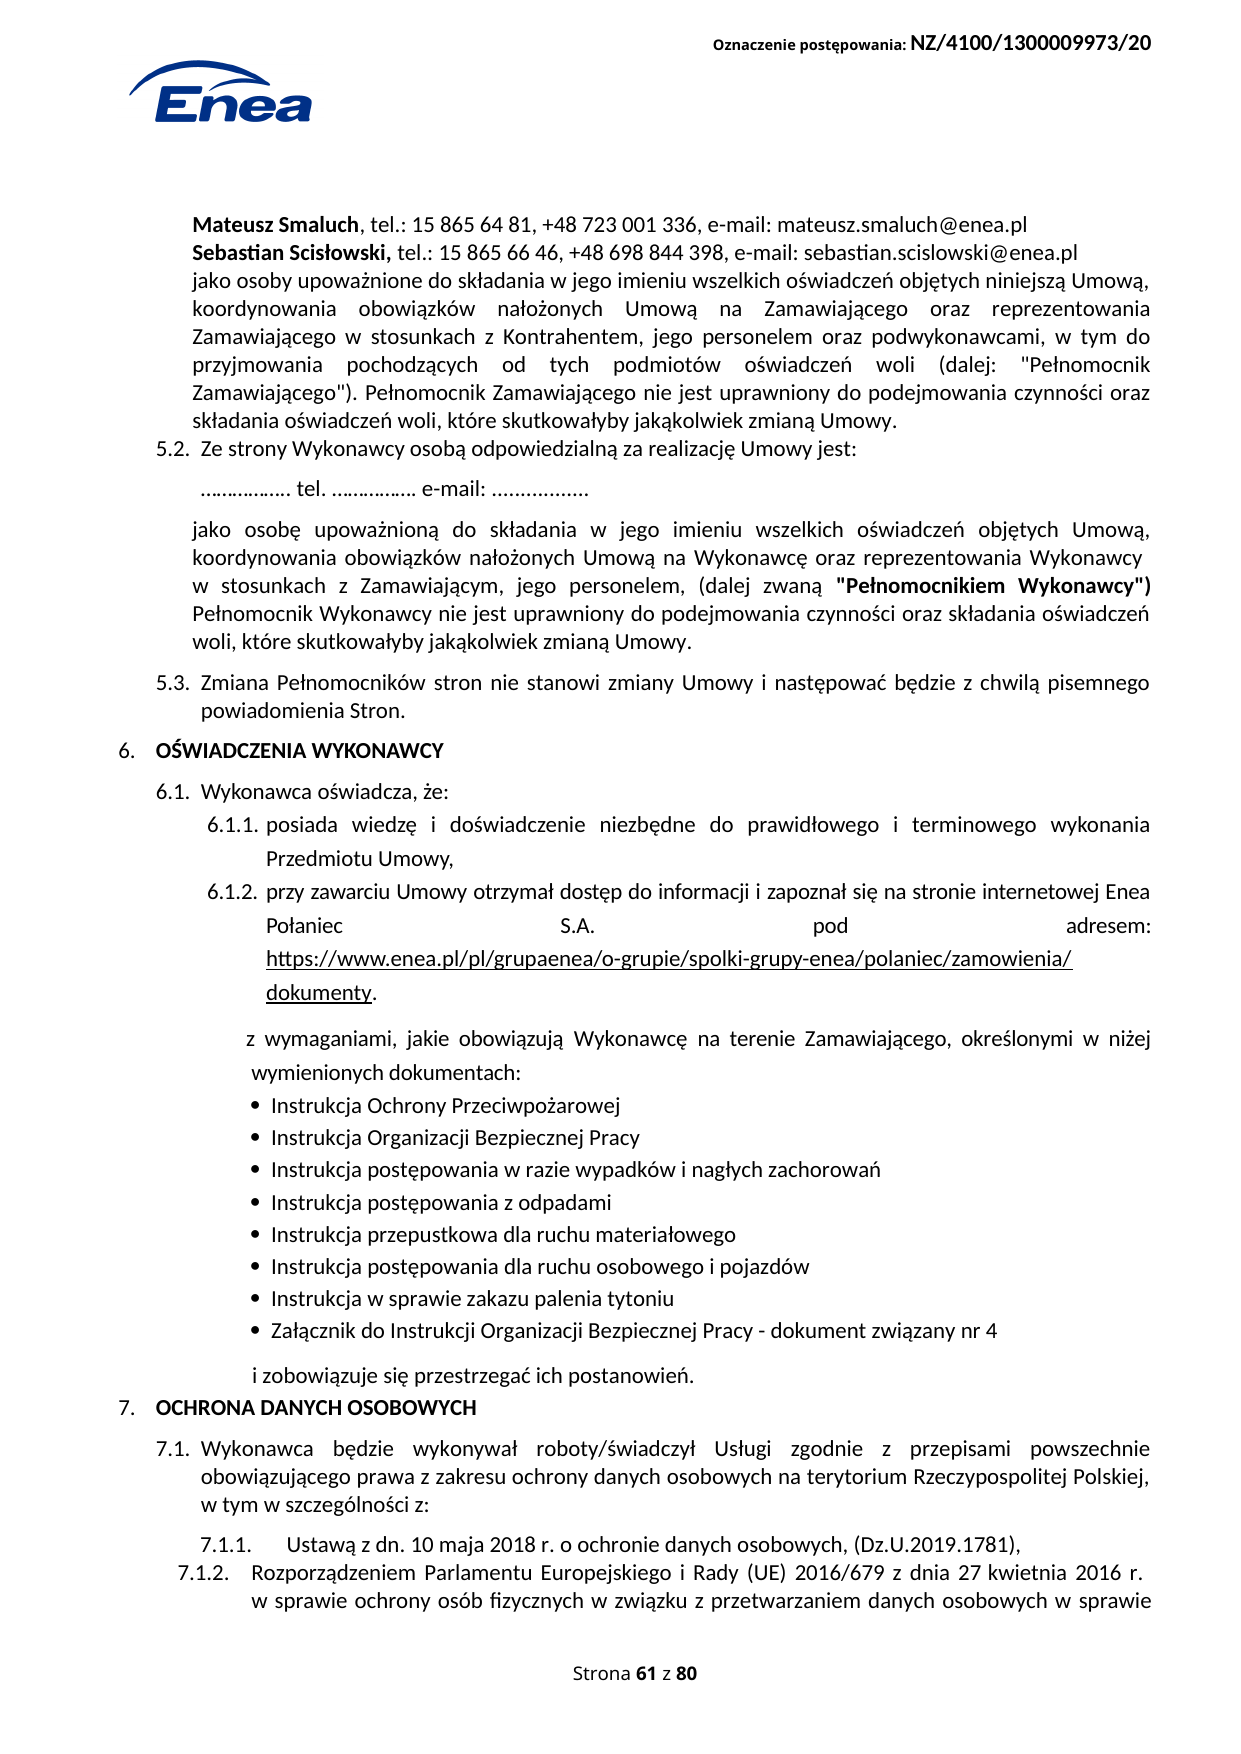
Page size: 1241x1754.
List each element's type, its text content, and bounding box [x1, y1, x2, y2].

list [177, 1558, 1152, 1614]
text z wymaganiami, jakie obowiązują Wykonawcę na terenie Zamawiającego, określonymi w niżej wymienionych dokumentach: [236, 1024, 1152, 1086]
list Instrukcja Ochrony Przeciwpożarowej [251, 1091, 1152, 1119]
text jako osoby upoważnione do składania w jego imieniu wszelkich oświadczeń objętych niniejszą Umową, koordynowania obowiązków nałożonych Umową na Zamawiającego oraz reprezentowania Zamawiającego w stosunkach z Kontrahentem, jego personelem oraz podwykonawcami, w tym do przyjmowania pochodzących od tych podmiotów oświadczeń woli (dalej: "Pełnomocnik Zamawiającego"). Pełnomocnik Zamawiającego nie jest uprawniony do podejmowania czynności oraz składania oświadczeń woli, które skutkowałyby jakąkolwiek zmianą Umowy. [192, 266, 1152, 434]
list Instrukcja przepustkowa dla ruchu materiałowego [251, 1220, 1152, 1248]
list Instrukcja postępowania z odpadami [251, 1188, 1152, 1216]
text Mateusz Smaluch, tel.: 15 865 64 81, +48 723 001 336, e-mail: mateusz.smaluch@enea.pl [192, 210, 1152, 238]
list przy zawarciu Umowy otrzymał dostęp do informacji i zapoznał się na stronie internetowej Enea Połaniec S.A. pod adresem: https://www.enea.pl/pl/grupaenea/o-grupie/spolki-grupy-enea/polaniec/zamowienia/dokumenty. [207, 877, 1152, 1006]
list posiada wiedzę i doświadczenie niezbędne do prawidłowego i terminowego wykonania Przedmiotu Umowy, [207, 810, 1152, 872]
list Ustawą z dn. 10 maja 2018 r. o ochronie danych osobowych, (Dz.U.2019.1781), [193, 1530, 1152, 1558]
subtitle OŚWIADCZENIA WYKONAWCY [118, 736, 1152, 764]
list Zmiana Pełnomocników stron nie stanowi zmiany Umowy i następować będzie z chwilą pisemnego powiadomienia Stron. [156, 668, 1152, 724]
list Instrukcja Organizacji Bezpiecznej Pracy [251, 1123, 1152, 1151]
text jako osobę upoważnioną do składania w jego imieniu wszelkich oświadczeń objętych Umową, koordynowania obowiązków nałożonych Umową na Wykonawcę oraz reprezentowania Wykonawcy w stosunkach z Zamawiającym, jego personelem, (dalej zwaną "Pełnomocnikiem Wykonawcy") Pełnomocnik Wykonawcy nie jest uprawniony do podejmowania czynności oraz składania oświadczeń woli, które skutkowałyby jakąkolwiek zmianą Umowy. [192, 515, 1152, 655]
text Sebastian Scisłowski, tel.: 15 865 66 46, +48 698 844 398, e-mail: sebastian.scislowski@enea.pl [192, 238, 1152, 266]
list Załącznik do Instrukcji Organizacji Bezpiecznej Pracy - dokument związany nr 4 [251, 1316, 1152, 1344]
text i zobowiązuje się przestrzegać ich postanowień. [252, 1361, 1152, 1389]
list Instrukcja postępowania dla ruchu osobowego i pojazdów [251, 1252, 1152, 1280]
list Instrukcja postępowania w razie wypadków i nagłych zachorowań [251, 1156, 1152, 1183]
list …………….. tel. ……………. e-mail: ................. [201, 474, 1152, 503]
list OCHRONA DANYCH OSOBOWYCH [118, 1393, 1152, 1421]
list Wykonawca będzie wykonywał roboty/świadczył Usługi zgodnie z przepisami powszechnie obowiązującego prawa z zakresu ochrony danych osobowych na terytorium Rzeczypospolitej Polskiej, w tym w szczególności z: [156, 1434, 1152, 1518]
list Instrukcja w sprawie zakazu palenia tytoniu [251, 1284, 1152, 1312]
picture [117, 50, 324, 124]
list Wykonawca oświadcza, że: [156, 777, 1152, 805]
list Ze strony Wykonawcy osobą odpowiedzialną za realizację Umowy jest: [156, 434, 1152, 462]
